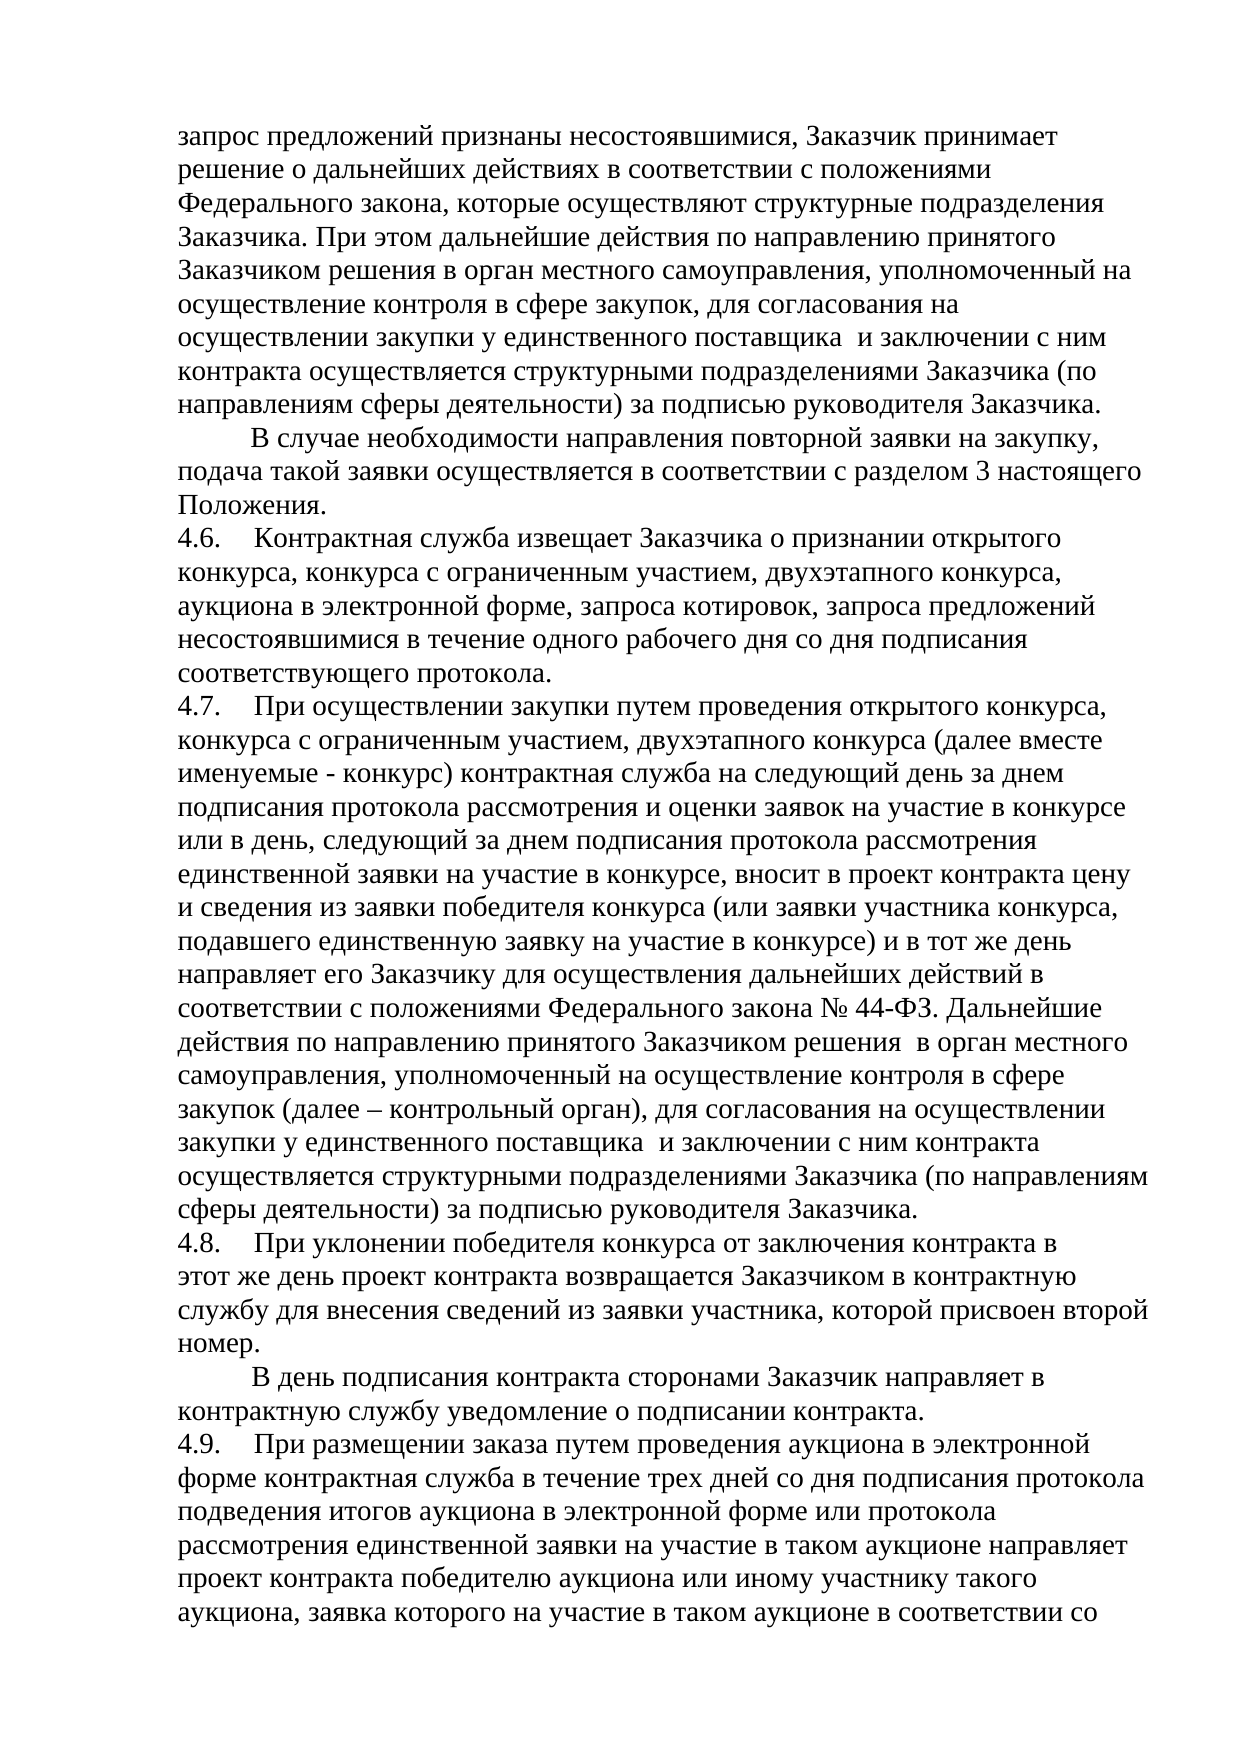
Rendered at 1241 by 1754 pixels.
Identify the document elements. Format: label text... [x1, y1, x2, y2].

text 4.8. При уклонении победителя конкурса от заключения контракта в этот же день проект контракта возвращается Заказчиком в контрактную службу для внесения сведений из заявки участника, которой присвоен второй номер. [177, 1225, 1152, 1359]
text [177, 1426, 1152, 1627]
text 4.6. Контрактная служба извещает Заказчика о признании открытого конкурса, конкурса с ограниченным участием, двухэтапного конкурса, аукциона в электронной форме, запроса котировок, запроса предложений несостоявшимися в течение одного рабочего дня со дня подписания соответствующего протокола. [177, 521, 1152, 688]
text В день подписания контракта сторонами Заказчик направляет в контрактную службу уведомление о подписании контракта. [177, 1359, 1152, 1426]
text 4.7. При осуществлении закупки путем проведения открытого конкурса, конкурса с ограниченным участием, двухэтапного конкурса (далее вместе именуемые - конкурс) контрактная служба на следующий день за днем подписания протокола рассмотрения и оценки заявок на участие в конкурсе или в день, следующий за днем подписания протокола рассмотрения единственной заявки на участие в конкурсе, вносит в проект контракта цену и сведения из заявки победителя конкурса (или заявки участника конкурса, подавшего единственную заявку на участие в конкурсе) и в тот же день направляет его Заказчику для осуществления дальнейших действий в соответствии с положениями Федерального закона № 44-ФЗ. Дальнейшие действия по направлению принятого Заказчиком решения в орган местного самоуправления, уполномоченный на осуществление контроля в сфере закупок (далее – контрольный орган), для согласования на осуществлении закупки у единственного поставщика и заключении с ним контракта осуществляется структурными подразделениями Заказчика (по направлениям сферы деятельности) за подписью руководителя Заказчика. [177, 688, 1152, 1225]
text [177, 118, 1152, 420]
text В случае необходимости направления повторной заявки на закупку, подача такой заявки осуществляется в соответствии с разделом 3 настоящего Положения. [177, 420, 1152, 521]
